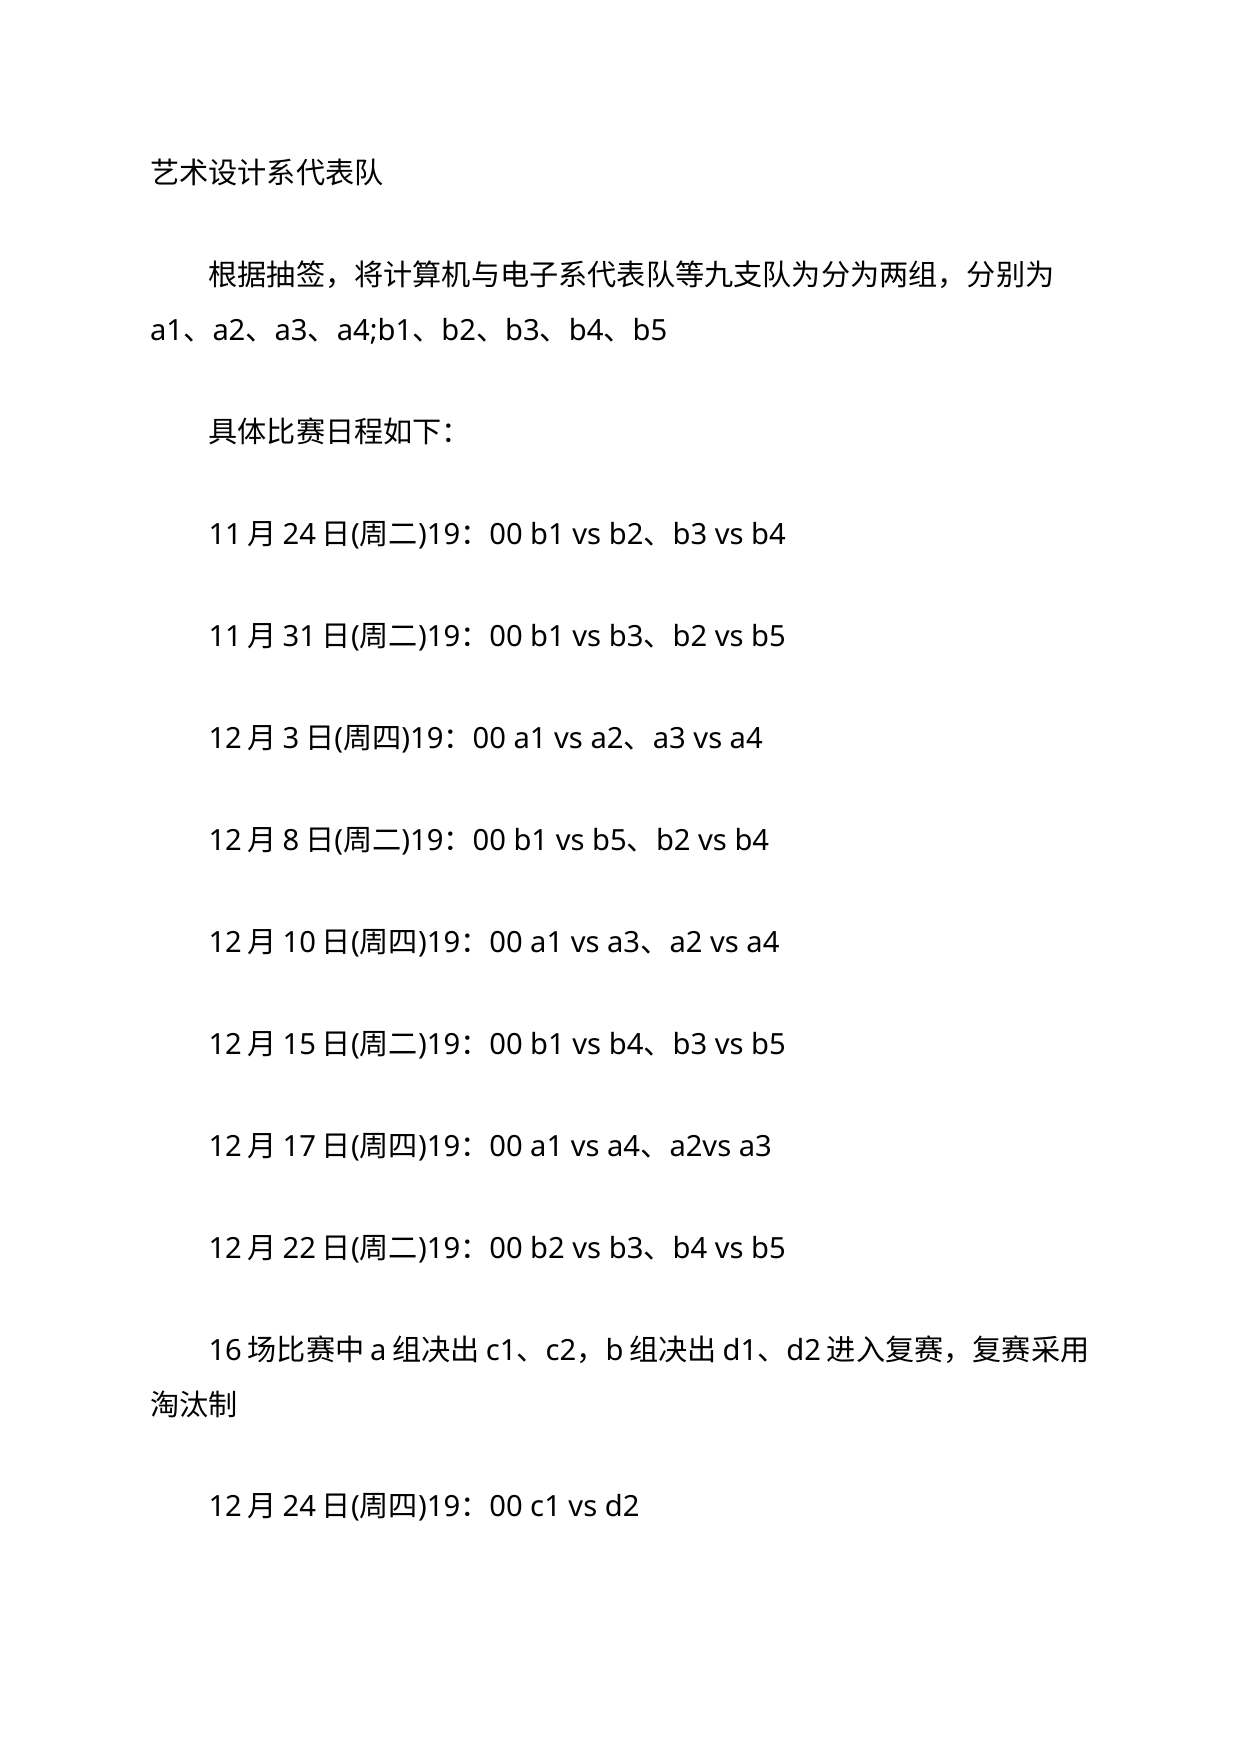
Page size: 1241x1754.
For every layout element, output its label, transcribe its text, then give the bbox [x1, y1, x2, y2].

text 具体比赛日程如下： [150, 409, 1090, 451]
text 11月24日(周二)19：00 b1 vs b2、b3 vs b4 [150, 510, 1090, 553]
text 根据抽签，将计算机与电子系代表队等九支队为分为两组，分别为a1、a2、a3、a4;b1、b2、b3、b4、b5 [150, 252, 1090, 349]
text 12月3日(周四)19：00 a1 vs a2、a3 vs a4 [150, 714, 1090, 757]
text 12月17日(周四)19：00 a1 vs a4、a2vs a3 [150, 1122, 1090, 1165]
text 12月22日(周二)19：00 b2 vs b3、b4 vs b5 [150, 1224, 1090, 1267]
text 12月8日(周二)19：00 b1 vs b5、b2 vs b4 [150, 816, 1090, 859]
text 12月10日(周四)19：00 a1 vs a3、a2 vs a4 [150, 918, 1090, 961]
text 11月31日(周二)19：00 b1 vs b3、b2 vs b5 [150, 612, 1090, 655]
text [150, 150, 1090, 192]
text 12月24日(周四)19：00 c1 vs d2 [150, 1483, 1090, 1525]
text 12月15日(周二)19：00 b1 vs b4、b3 vs b5 [150, 1020, 1090, 1063]
text 16场比赛中a组决出c1、c2，b组决出d1、d2进入复赛，复赛采用淘汰制 [150, 1326, 1090, 1423]
